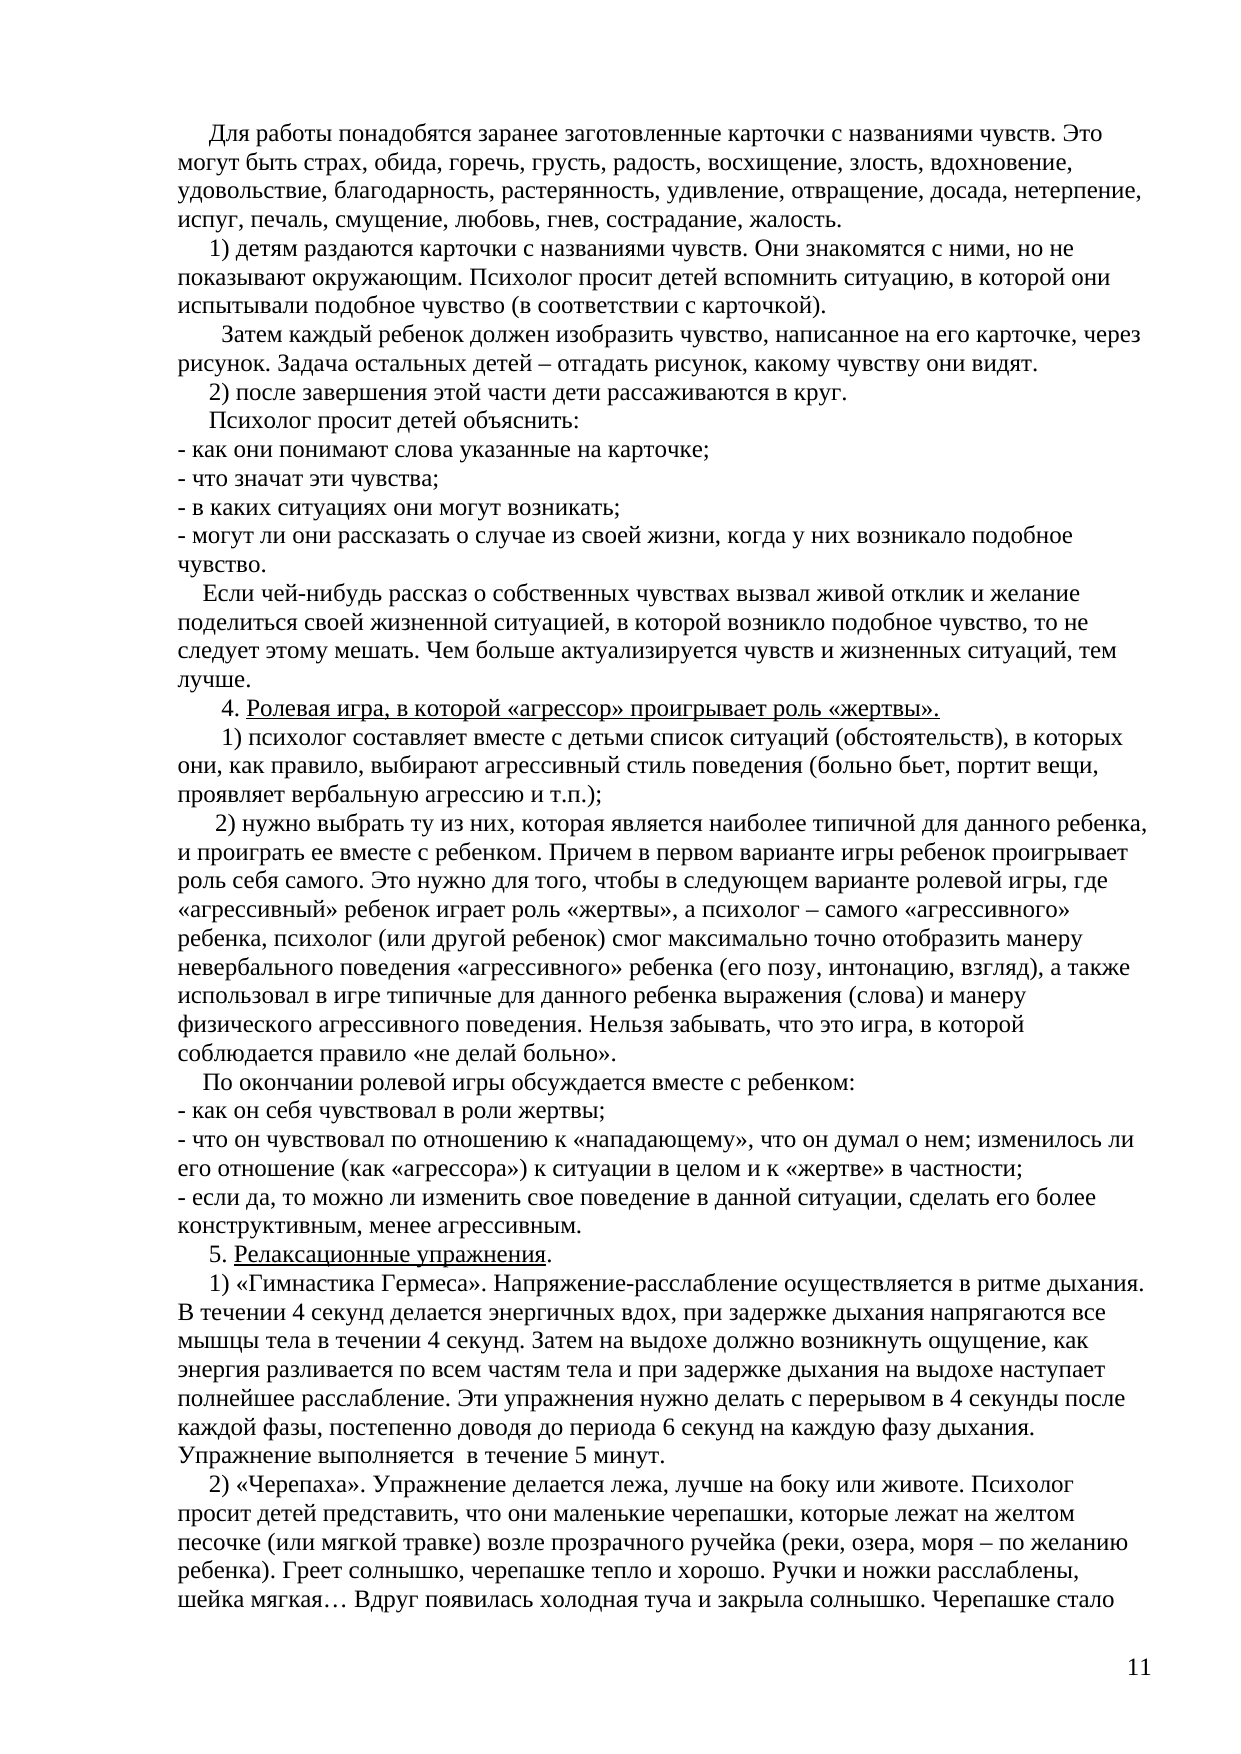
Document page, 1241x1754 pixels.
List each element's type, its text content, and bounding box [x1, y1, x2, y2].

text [177, 1469, 1152, 1613]
text - как они понимают слова указанные на карточке; [177, 434, 1152, 463]
text Психолог просит детей объяснить: [177, 406, 1152, 434]
text 2) нужно выбрать ту из них, которая является наиболее типичной для данного ребенка, и проиграть ее вместе с ребенком. Причем в первом варианте игры ребенок проигрывает роль себя самого. Это нужно для того, чтобы в следующем варианте ролевой игры, где «агрессивный» ребенок играет роль «жертвы», а психолог – самого «агрессивного» ребенка, психолог (или другой ребенок) смог максимально точно отобразить манеру невербального поведения «агрессивного» ребенка (его позу, интонацию, взгляд), а также использовал в игре типичные для данного ребенка выражения (слова) и манеру физического агрессивного поведения. Нельзя забывать, что это игра, в которой соблюдается правило «не делай больно». [177, 808, 1152, 1067]
text - что он чувствовал по отношению к «нападающему», что он думал о нем; изменилось ли его отношение (как «агрессора») к ситуации в целом и к «жертве» в частности; [177, 1124, 1152, 1182]
text 1) детям раздаются карточки с названиями чувств. Они знакомятся с ними, но не показывают окружающим. Психолог просит детей вспомнить ситуацию, в которой они испытывали подобное чувство (в соответствии с карточкой). [177, 233, 1152, 319]
text 1) психолог составляет вместе с детьми список ситуаций (обстоятельств), в которых они, как правило, выбирают агрессивный стиль поведения (больно бьет, портит вещи, проявляет вербальную агрессию и т.п.); [177, 722, 1152, 808]
text - что значат эти чувства; [177, 463, 1152, 492]
text - могут ли они рассказать о случае из своей жизни, когда у них возникало подобное чувство. [177, 521, 1152, 578]
text - в каких ситуациях они могут возникать; [177, 492, 1152, 521]
text Затем каждый ребенок должен изобразить чувство, написанное на его карточке, через рисунок. Задача остальных детей – отгадать рисунок, какому чувству они видят. [177, 319, 1152, 377]
text Если чей-нибудь рассказ о собственных чувствах вызвал живой отклик и желание поделиться своей жизненной ситуацией, в которой возникло подобное чувство, то не следует этому мешать. Чем больше актуализируется чувств и жизненных ситуаций, тем лучше. [177, 578, 1152, 693]
text Для работы понадобятся заранее заготовленные карточки с названиями чувств. Это могут быть страх, обида, горечь, грусть, радость, восхищение, злость, вдохновение, удовольствие, благодарность, растерянность, удивление, отвращение, досада, нетерпение, испуг, печаль, смущение, любовь, гнев, сострадание, жалость. [177, 118, 1152, 233]
text - как он себя чувствовал в роли жертвы; [177, 1096, 1152, 1124]
text 5. Релаксационные упражнения. [177, 1239, 1152, 1268]
text По окончании ролевой игры обсуждается вместе с ребенком: [177, 1067, 1152, 1096]
text 1) «Гимнастика Гермеса». Напряжение-расслабление осуществляется в ритме дыхания. В течении 4 секунд делается энергичных вдох, при задержке дыхания напрягаются все мышцы тела в течении 4 секунд. Затем на выдохе должно возникнуть ощущение, как энергия разливается по всем частям тела и при задержке дыхания на выдохе наступает полнейшее расслабление. Эти упражнения нужно делать с перерывом в 4 секунды после каждой фазы, постепенно доводя до периода 6 секунд на каждую фазу дыхания. Упражнение выполняется в течение 5 минут. [177, 1268, 1152, 1469]
text 2) после завершения этой части дети рассаживаются в круг. [177, 377, 1152, 406]
text - если да, то можно ли изменить свое поведение в данной ситуации, сделать его более конструктивным, менее агрессивным. [177, 1182, 1152, 1239]
text 4. Ролевая игра, в которой «агрессор» проигрывает роль «жертвы». [177, 693, 1152, 722]
